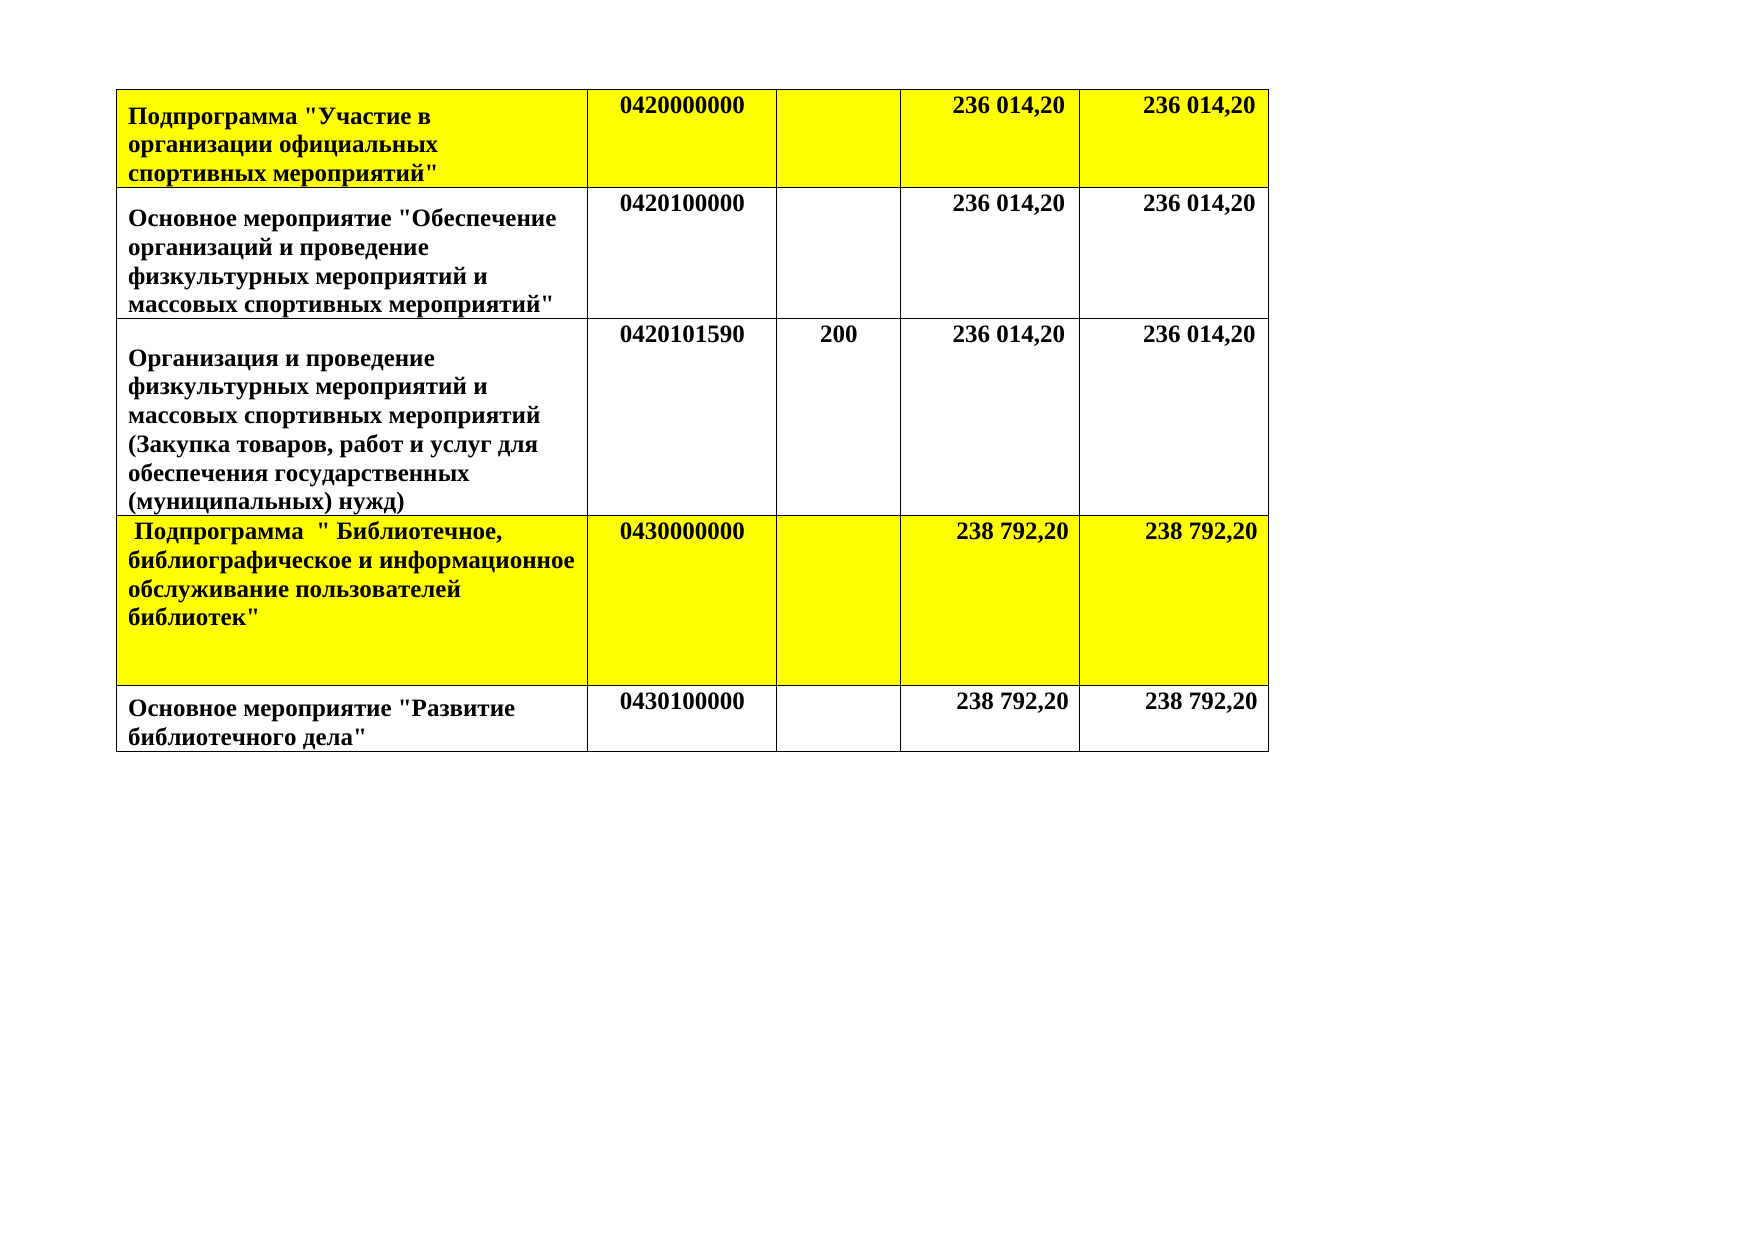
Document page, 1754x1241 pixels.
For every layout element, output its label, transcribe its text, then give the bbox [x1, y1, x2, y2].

table_cell 236 014,20 [1080, 188, 1268, 318]
table_cell 0420000000 [588, 90, 776, 187]
table_cell [777, 90, 900, 187]
table_cell 236 014,20 [901, 90, 1079, 187]
table_cell 0420100000 [588, 188, 776, 318]
table_cell Организация и проведение физкультурных мероприятий и массовых спортивных мероприятий (Закупка товаров, работ и услуг для обеспечения государственных (муниципальных) нужд) [117, 319, 587, 515]
table_cell 238 792,20 [901, 516, 1079, 685]
table_cell Подпрограмма " Библиотечное, библиографическое и информационное обслуживание пользователей библиотек" [117, 516, 587, 685]
table_cell 238 792,20 [901, 686, 1079, 751]
table_cell 236 014,20 [901, 319, 1079, 515]
table_cell 236 014,20 [1080, 319, 1268, 515]
table_cell [777, 516, 900, 685]
table_cell Подпрограмма "Участие в организации официальных спортивных мероприятий" [117, 90, 587, 187]
table_cell Основное мероприятие "Развитие библиотечного дела" [117, 686, 587, 751]
table_cell 238 792,20 [1080, 686, 1268, 751]
table_cell 236 014,20 [1080, 90, 1268, 187]
table_cell 238 792,20 [1080, 516, 1268, 685]
table_cell 0430000000 [588, 516, 776, 685]
table_cell Основное мероприятие "Обеспечение организаций и проведение физкультурных мероприятий и массовых спортивных мероприятий" [117, 188, 587, 318]
table_cell 0430100000 [588, 686, 776, 751]
table_cell 0420101590 [588, 319, 776, 515]
table_cell 200 [777, 319, 900, 515]
table_cell [777, 686, 900, 751]
table_cell 236 014,20 [901, 188, 1079, 318]
table_cell [777, 188, 900, 318]
